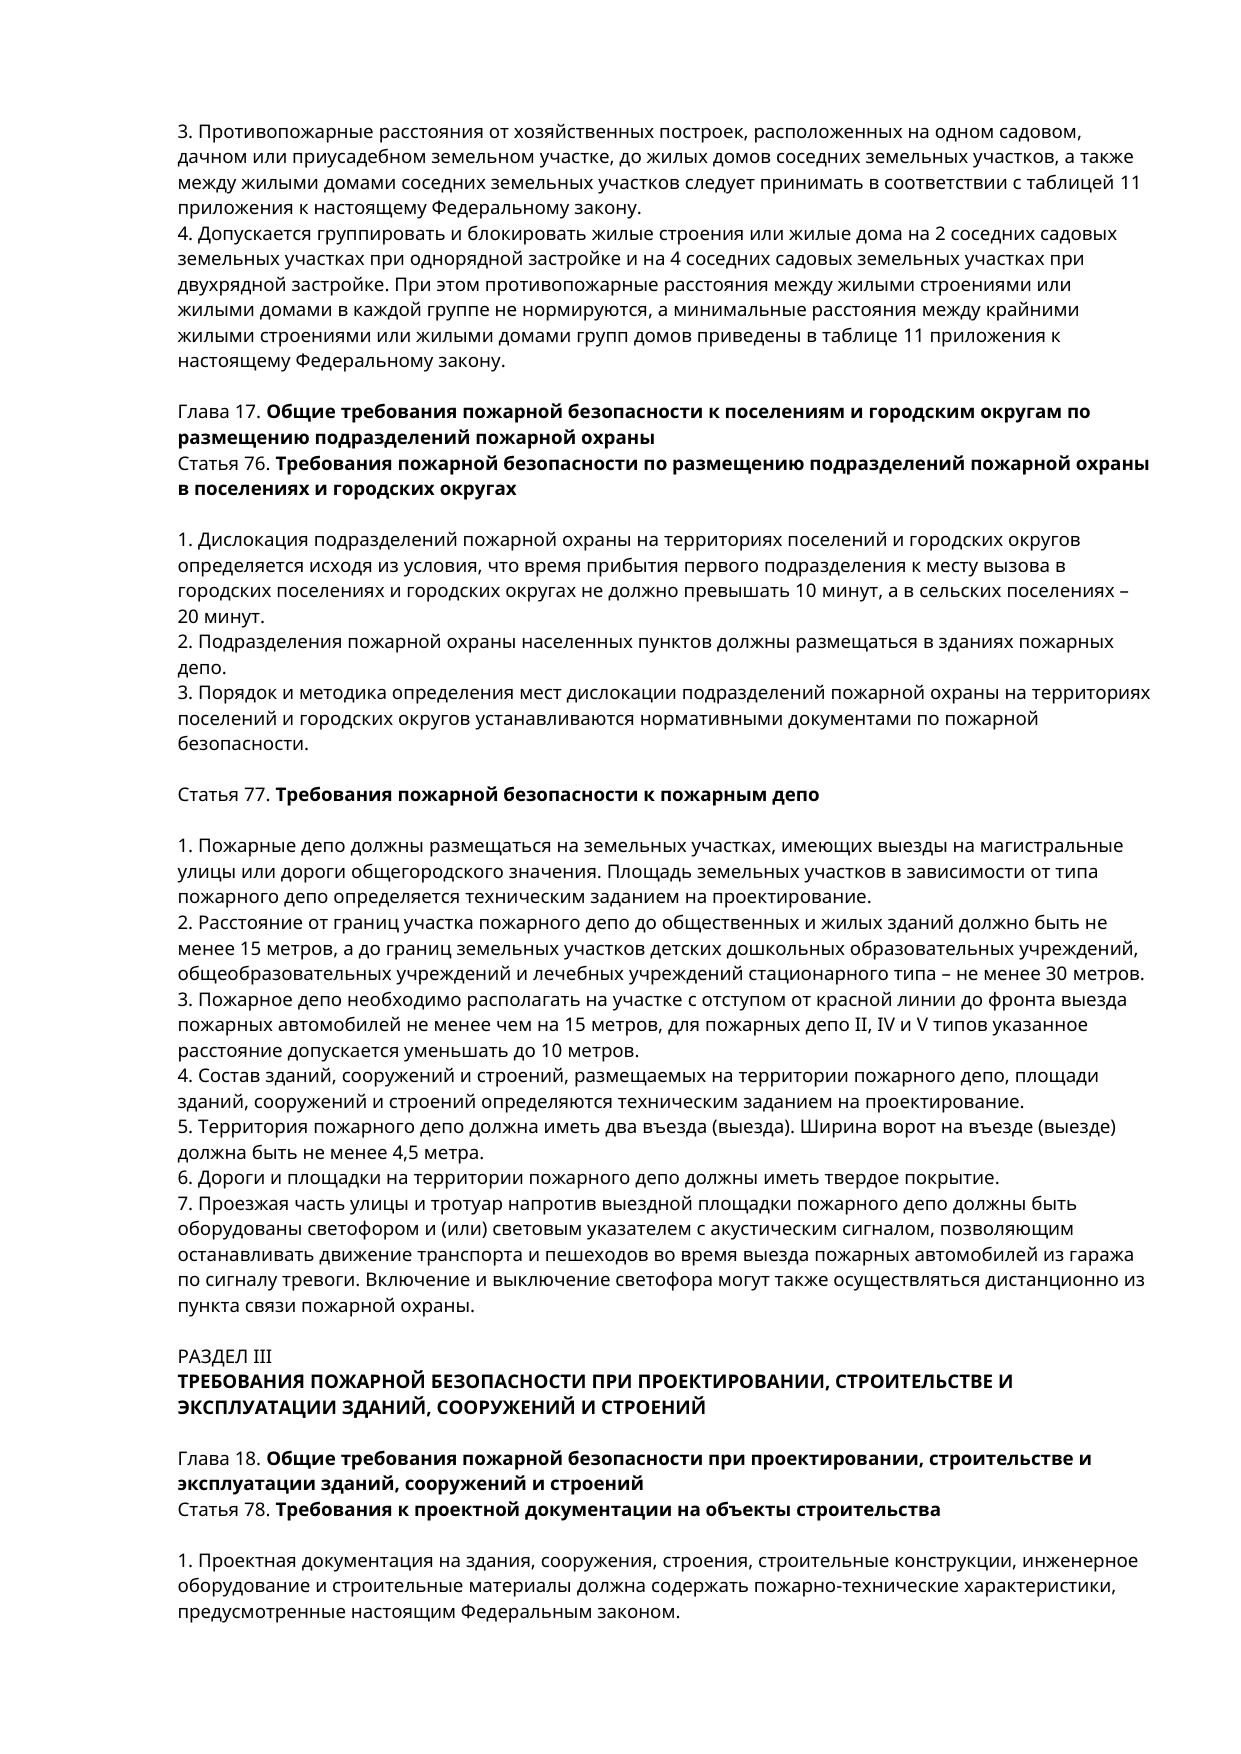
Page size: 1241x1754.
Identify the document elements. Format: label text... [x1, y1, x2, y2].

text РАЗДЕЛ III [177, 1343, 1152, 1369]
text 1. Проектная документация на здания, сооружения, строения, строительные конструкции, инженерное оборудование и строительные материалы должна содержать пожарно-технические характеристики, предусмотренные настоящим Федеральным законом. [177, 1547, 1152, 1624]
text Глава 17. Общие требования пожарной безопасности к поселениям и городским округам по размещению подразделений пожарной охраны [177, 399, 1152, 450]
text Статья 76. Требования пожарной безопасности по размещению подразделений пожарной охраны в поселениях и городских округах [177, 450, 1152, 501]
text 3. Противопожарные расстояния от хозяйственных построек, расположенных на одном садовом, дачном или приусадебном земельном участке, до жилых домов соседних земельных участков, а также между жилыми домами соседних земельных участков следует принимать в соответствии с таблицей 11 приложения к настоящему Федеральному закону. [177, 118, 1152, 220]
text 2. Расстояние от границ участка пожарного депо до общественных и жилых зданий должно быть не менее 15 метров, а до границ земельных участков детских дошкольных образовательных учреждений, общеобразовательных учреждений и лечебных учреждений стационарного типа – не менее 30 метров. [177, 909, 1152, 986]
text 3. Пожарное депо необходимо располагать на участке с отступом от красной линии до фронта выезда пожарных автомобилей не менее чем на 15 метров, для пожарных депо II, IV и V типов указанное расстояние допускается уменьшать до 10 метров. [177, 986, 1152, 1062]
text 1. Дислокация подразделений пожарной охраны на территориях поселений и городских округов определяется исходя из условия, что время прибытия первого подразделения к месту вызова в городских поселениях и городских округах не должно превышать 10 минут, а в сельских поселениях – 20 минут. [177, 526, 1152, 628]
text 3. Порядок и методика определения мест дислокации подразделений пожарной охраны на территориях поселений и городских округов устанавливаются нормативными документами по пожарной безопасности. [177, 679, 1152, 756]
text 4. Допускается группировать и блокировать жилые строения или жилые дома на 2 соседних садовых земельных участках при однорядной застройке и на 4 соседних садовых земельных участках при двухрядной застройке. При этом противопожарные расстояния между жилыми строениями или жилыми домами в каждой группе не нормируются, а минимальные расстояния между крайними жилыми строениями или жилыми домами групп домов приведены в таблице 11 приложения к настоящему Федеральному закону. [177, 220, 1152, 373]
text 6. Дороги и площадки на территории пожарного депо должны иметь твердое покрытие. [177, 1164, 1152, 1190]
text Глава 18. Общие требования пожарной безопасности при проектировании, строительстве и эксплуатации зданий, сооружений и строений [177, 1445, 1152, 1496]
text Статья 77. Требования пожарной безопасности к пожарным депо [177, 782, 1152, 807]
text ТРЕБОВАНИЯ ПОЖАРНОЙ БЕЗОПАСНОСТИ ПРИ ПРОЕКТИРОВАНИИ, СТРОИТЕЛЬСТВЕ И ЭКСПЛУАТАЦИИ ЗДАНИЙ, СООРУЖЕНИЙ И СТРОЕНИЙ [177, 1369, 1152, 1420]
text 2. Подразделения пожарной охраны населенных пунктов должны размещаться в зданиях пожарных депо. [177, 628, 1152, 679]
text Статья 78. Требования к проектной документации на объекты строительства [177, 1496, 1152, 1522]
text 4. Состав зданий, сооружений и строений, размещаемых на территории пожарного депо, площади зданий, сооружений и строений определяются техническим заданием на проектирование. [177, 1062, 1152, 1113]
text 7. Проезжая часть улицы и тротуар напротив выездной площадки пожарного депо должны быть оборудованы светофором и (или) световым указателем с акустическим сигналом, позволяющим останавливать движение транспорта и пешеходов во время выезда пожарных автомобилей из гаража по сигналу тревоги. Включение и выключение светофора могут также осуществляться дистанционно из пункта связи пожарной охраны. [177, 1190, 1152, 1318]
text 1. Пожарные депо должны размещаться на земельных участках, имеющих выезды на магистральные улицы или дороги общегородского значения. Площадь земельных участков в зависимости от типа пожарного депо определяется техническим заданием на проектирование. [177, 833, 1152, 909]
text 5. Территория пожарного депо должна иметь два въезда (выезда). Ширина ворот на въезде (выезде) должна быть не менее 4,5 метра. [177, 1113, 1152, 1164]
